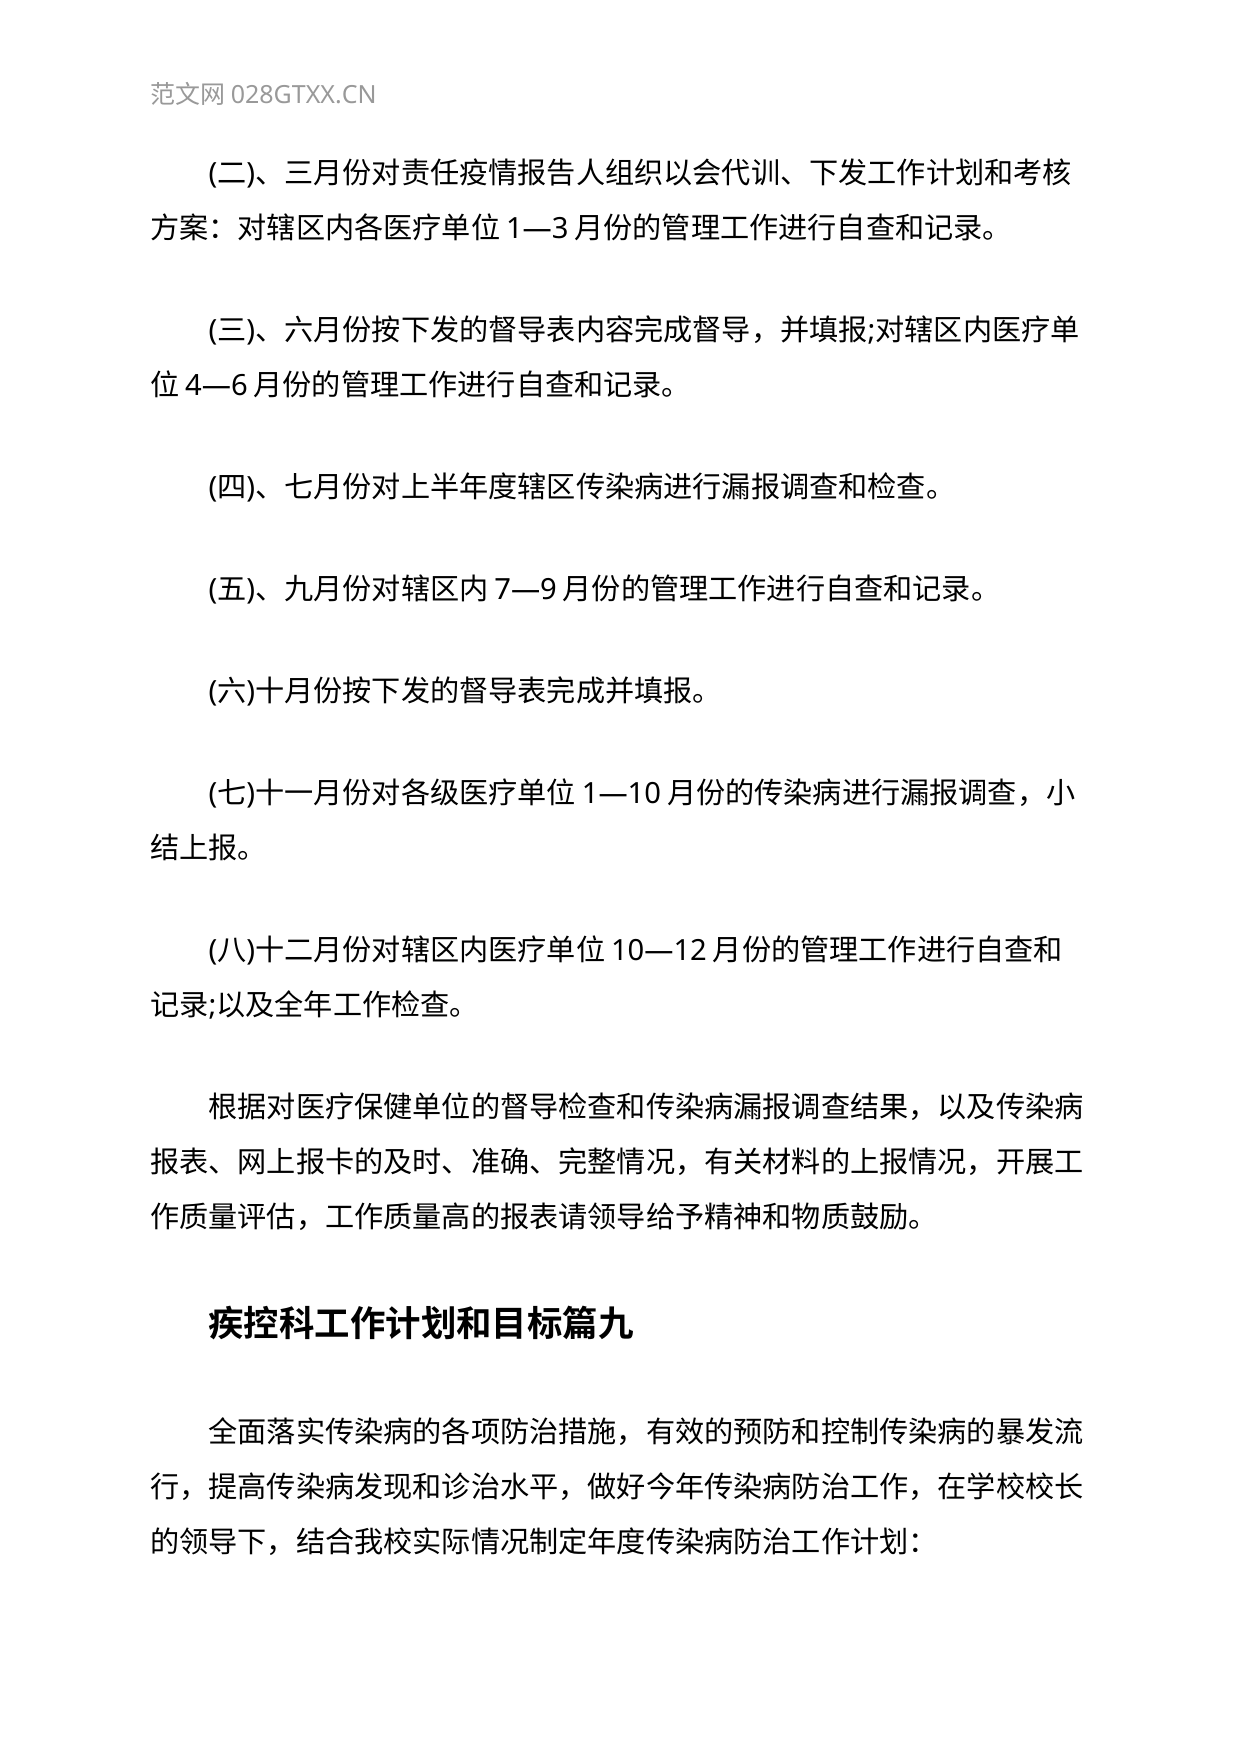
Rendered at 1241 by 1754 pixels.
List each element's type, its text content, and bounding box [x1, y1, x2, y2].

text (七)十一月份对各级医疗单位1—10月份的传染病进行漏报调查，小结上报。 [150, 770, 1090, 867]
text (三)、六月份按下发的督导表内容完成督导，并填报;对辖区内医疗单位4—6月份的管理工作进行自查和记录。 [150, 307, 1090, 404]
text (六)十月份按下发的督导表完成并填报。 [150, 668, 1090, 710]
text (八)十二月份对辖区内医疗单位10—12月份的管理工作进行自查和记录;以及全年工作检查。 [150, 927, 1090, 1024]
text 疾控科工作计划和目标篇九 [150, 1295, 1090, 1346]
text (五)、九月份对辖区内7—9月份的管理工作进行自查和记录。 [150, 566, 1090, 608]
text 根据对医疗保健单位的督导检查和传染病漏报调查结果，以及传染病报表、网上报卡的及时、准确、完整情况，有关材料的上报情况，开展工作质量评估，工作质量高的报表请领导给予精神和物质鼓励。 [150, 1084, 1090, 1236]
text (四)、七月份对上半年度辖区传染病进行漏报调查和检查。 [150, 464, 1090, 506]
text (二)、三月份对责任疫情报告人组织以会代训、下发工作计划和考核方案：对辖区内各医疗单位1—3月份的管理工作进行自查和记录。 [150, 150, 1090, 247]
text 全面落实传染病的各项防治措施，有效的预防和控制传染病的暴发流行，提高传染病发现和诊治水平，做好今年传染病防治工作，在学校校长的领导下，结合我校实际情况制定年度传染病防治工作计划： [150, 1409, 1090, 1561]
